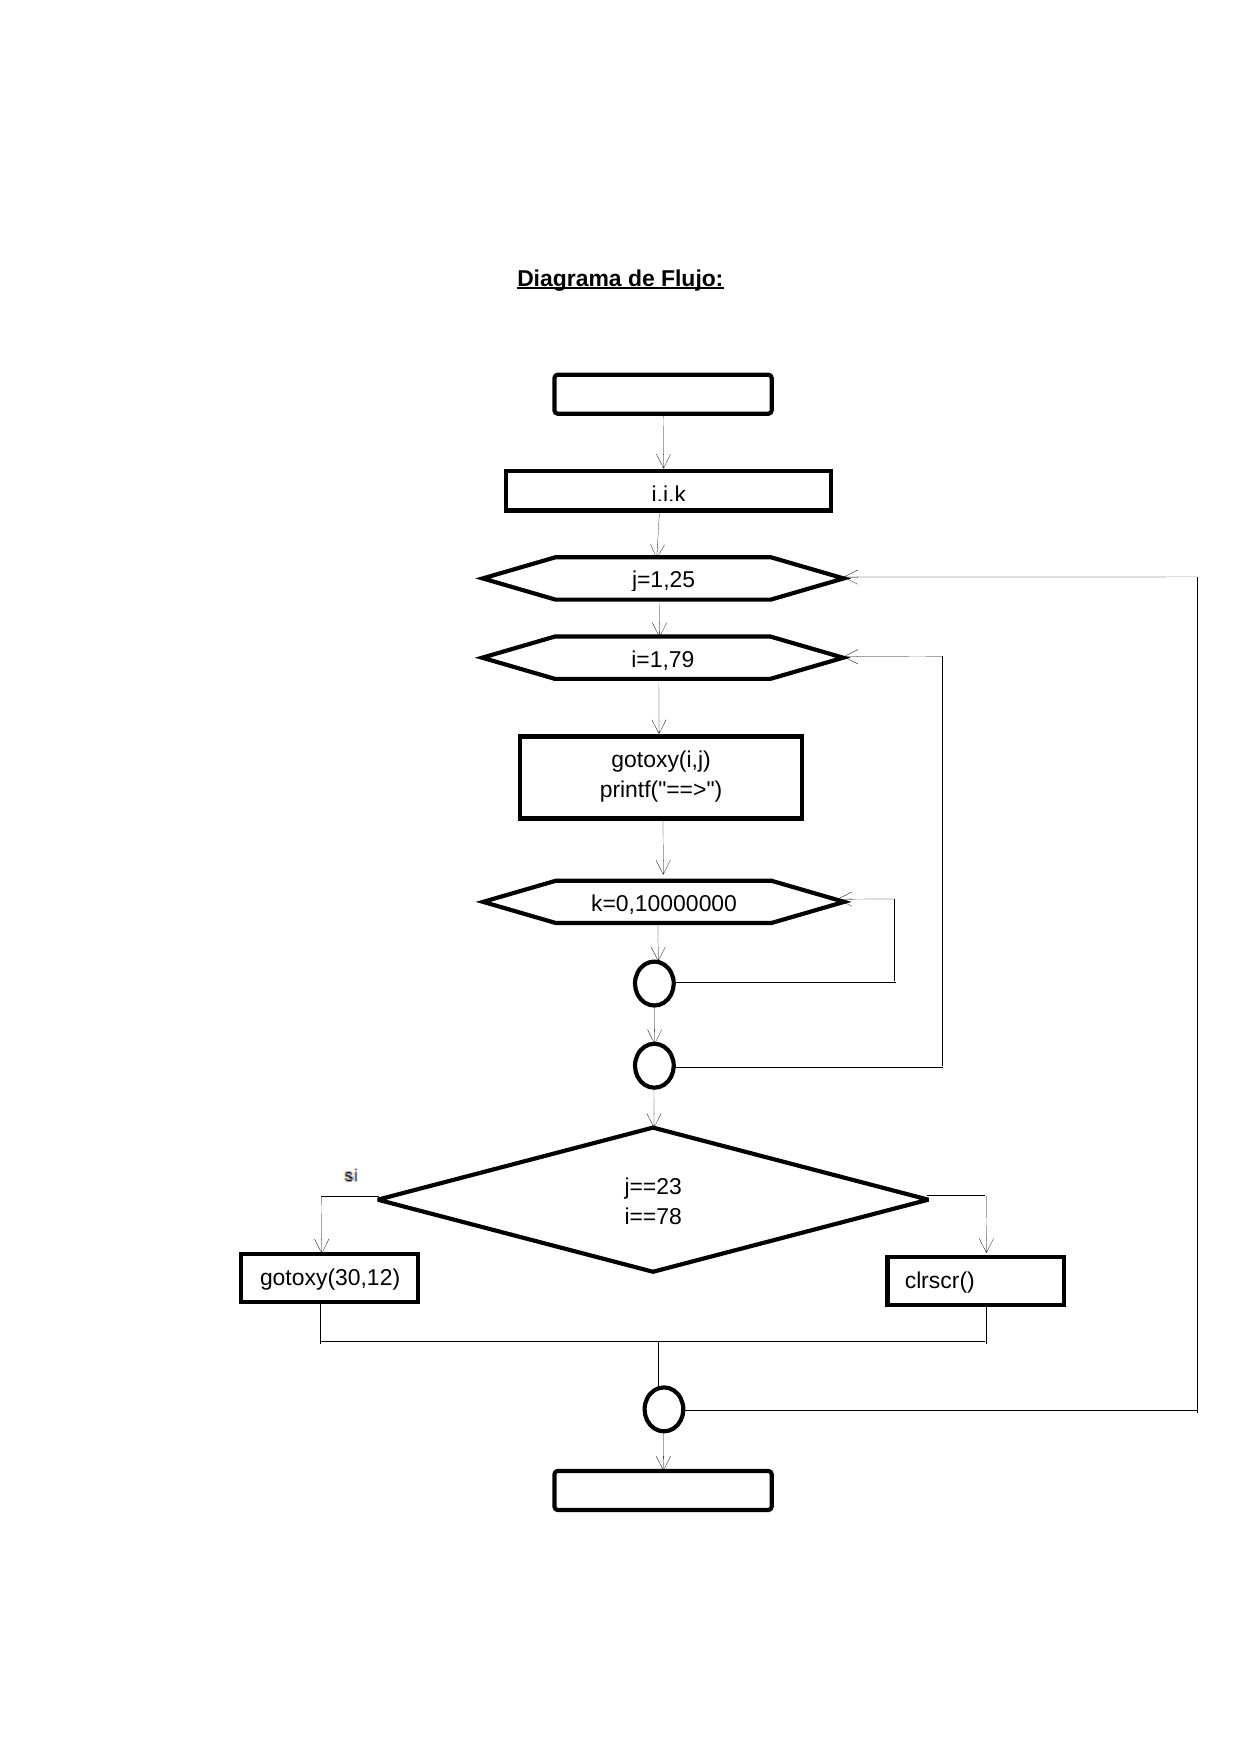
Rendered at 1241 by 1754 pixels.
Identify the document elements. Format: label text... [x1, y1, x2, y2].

text Diagrama de Flujo: [177, 264, 1063, 291]
picture [333, 1153, 373, 1194]
